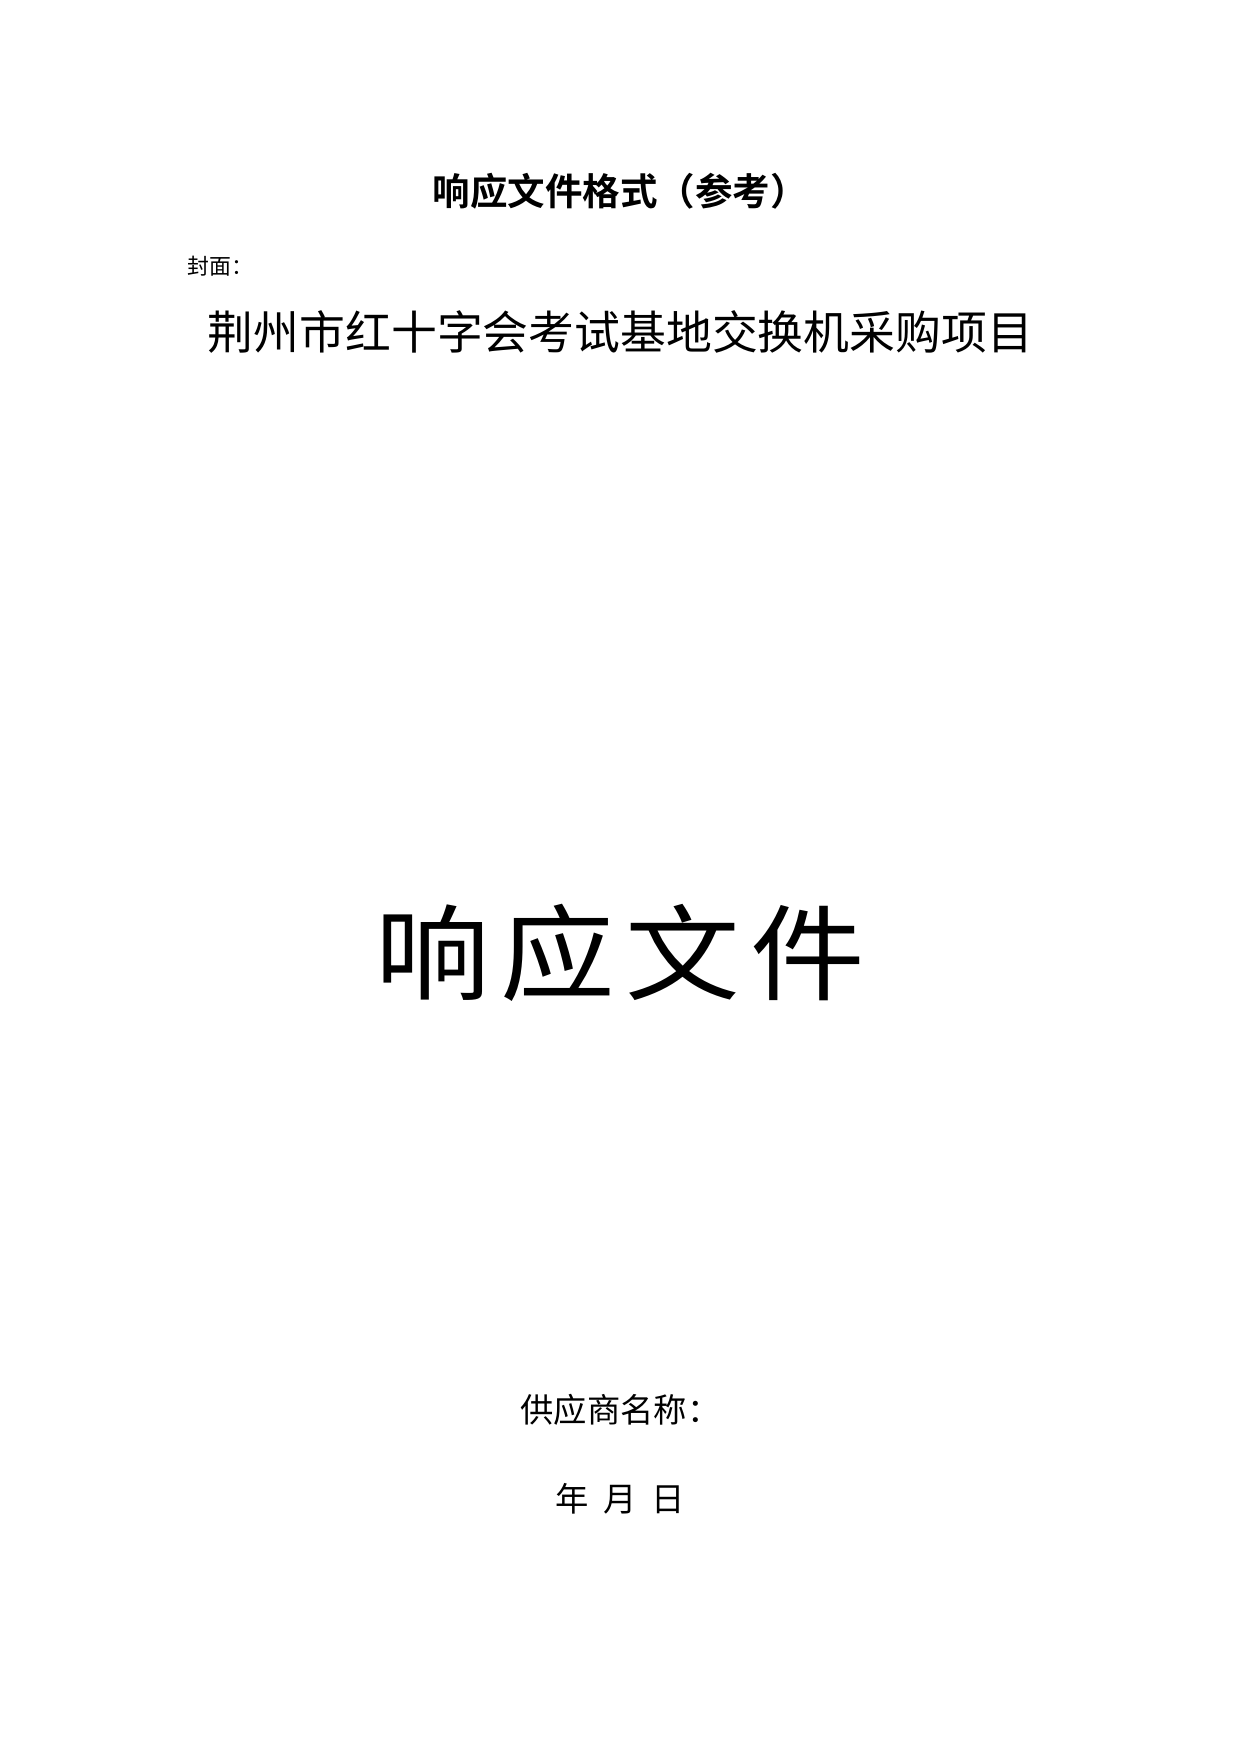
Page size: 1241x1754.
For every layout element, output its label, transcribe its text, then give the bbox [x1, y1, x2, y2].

text 封面： [187, 249, 1053, 280]
text 供应商名称： [187, 1376, 1053, 1441]
text 响应文件 [187, 865, 1053, 1028]
subtitle 荆州市红十字会考试基地交换机采购项目 [187, 280, 1053, 378]
text 响应文件格式（参考） [187, 162, 1053, 216]
text 年 月 日 [187, 1465, 1053, 1530]
